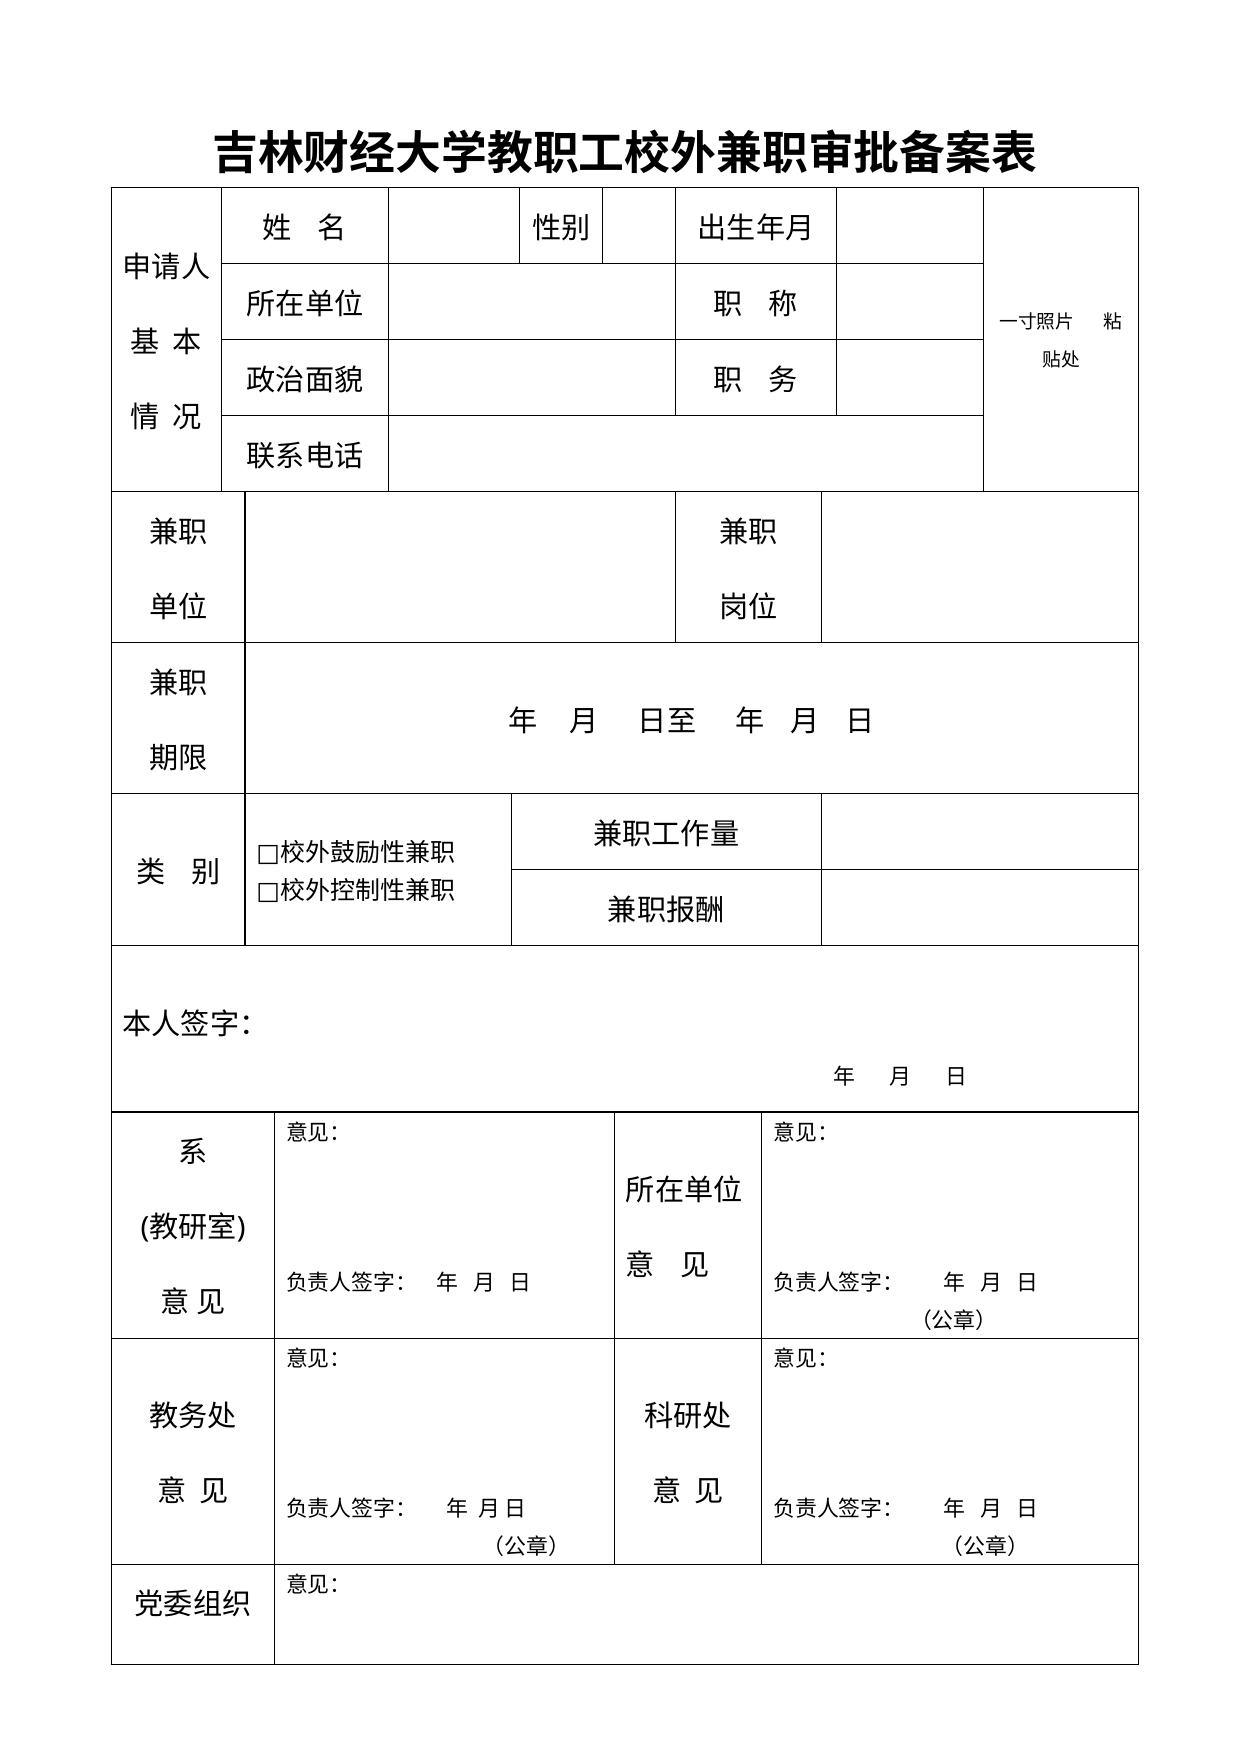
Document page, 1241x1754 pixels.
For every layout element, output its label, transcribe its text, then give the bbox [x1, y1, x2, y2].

table_cell 意见： 负责人签字： 年 月 日 （公章） [275, 1339, 614, 1563]
table_cell [837, 264, 983, 339]
table_cell 姓 名 [222, 188, 388, 263]
table_cell [822, 794, 1138, 869]
table_cell 兼职报酬 [512, 870, 821, 945]
table_cell [822, 492, 1138, 642]
table_cell 兼职 岗位 [676, 492, 821, 642]
table_cell 性别 [520, 188, 602, 263]
table_cell 职 务 [676, 340, 836, 415]
table_cell 联系电话 [222, 416, 388, 491]
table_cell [275, 1565, 1138, 1663]
table_cell 年 月 日至 年 月 日 [246, 643, 1138, 793]
table_cell 系 (教研室) 意 见 [112, 1113, 274, 1337]
table_cell 本人签字： 年 月 日 [112, 946, 1138, 1111]
table_cell [389, 340, 675, 415]
table_cell [837, 340, 983, 415]
table_header 吉林财经大学教职工校外兼职审批备案表 [111, 90, 1138, 187]
table_cell 所在单位 意 见 [615, 1113, 761, 1337]
table_cell [822, 870, 1138, 945]
table_cell [246, 492, 675, 642]
table_cell 兼职 单位 [112, 492, 244, 642]
table_cell 所在单位 [222, 264, 388, 339]
table_cell 意见： 负责人签字： 年 月 日 （公章） [762, 1113, 1138, 1337]
table_cell [389, 188, 519, 263]
table_cell [389, 264, 675, 339]
table_cell 科研处 意 见 [615, 1339, 761, 1563]
table_cell □校外鼓励性兼职 □校外控制性兼职 [246, 794, 511, 945]
table_cell 一寸照片 粘贴处 [984, 188, 1138, 491]
table_cell 兼职 期限 [112, 643, 244, 793]
table_cell 政治面貌 [222, 340, 388, 415]
table_cell 出生年月 [676, 188, 836, 263]
table_cell 兼职工作量 [512, 794, 821, 869]
table_cell 类 别 [112, 794, 244, 945]
table_cell 职 称 [676, 264, 836, 339]
table_cell 意见： 负责人签字： 年 月 日 （公章） [762, 1339, 1138, 1563]
table_cell 教务处 意 见 [112, 1339, 274, 1563]
table_cell 意见： 负责人签字： 年 月 日 [275, 1113, 614, 1337]
table_cell [389, 416, 983, 491]
table_cell 党委组织部意见 [112, 1565, 274, 1663]
table_cell 申请人基 本 情 况 [112, 188, 221, 491]
table_cell [603, 188, 675, 263]
table_cell [837, 188, 983, 263]
